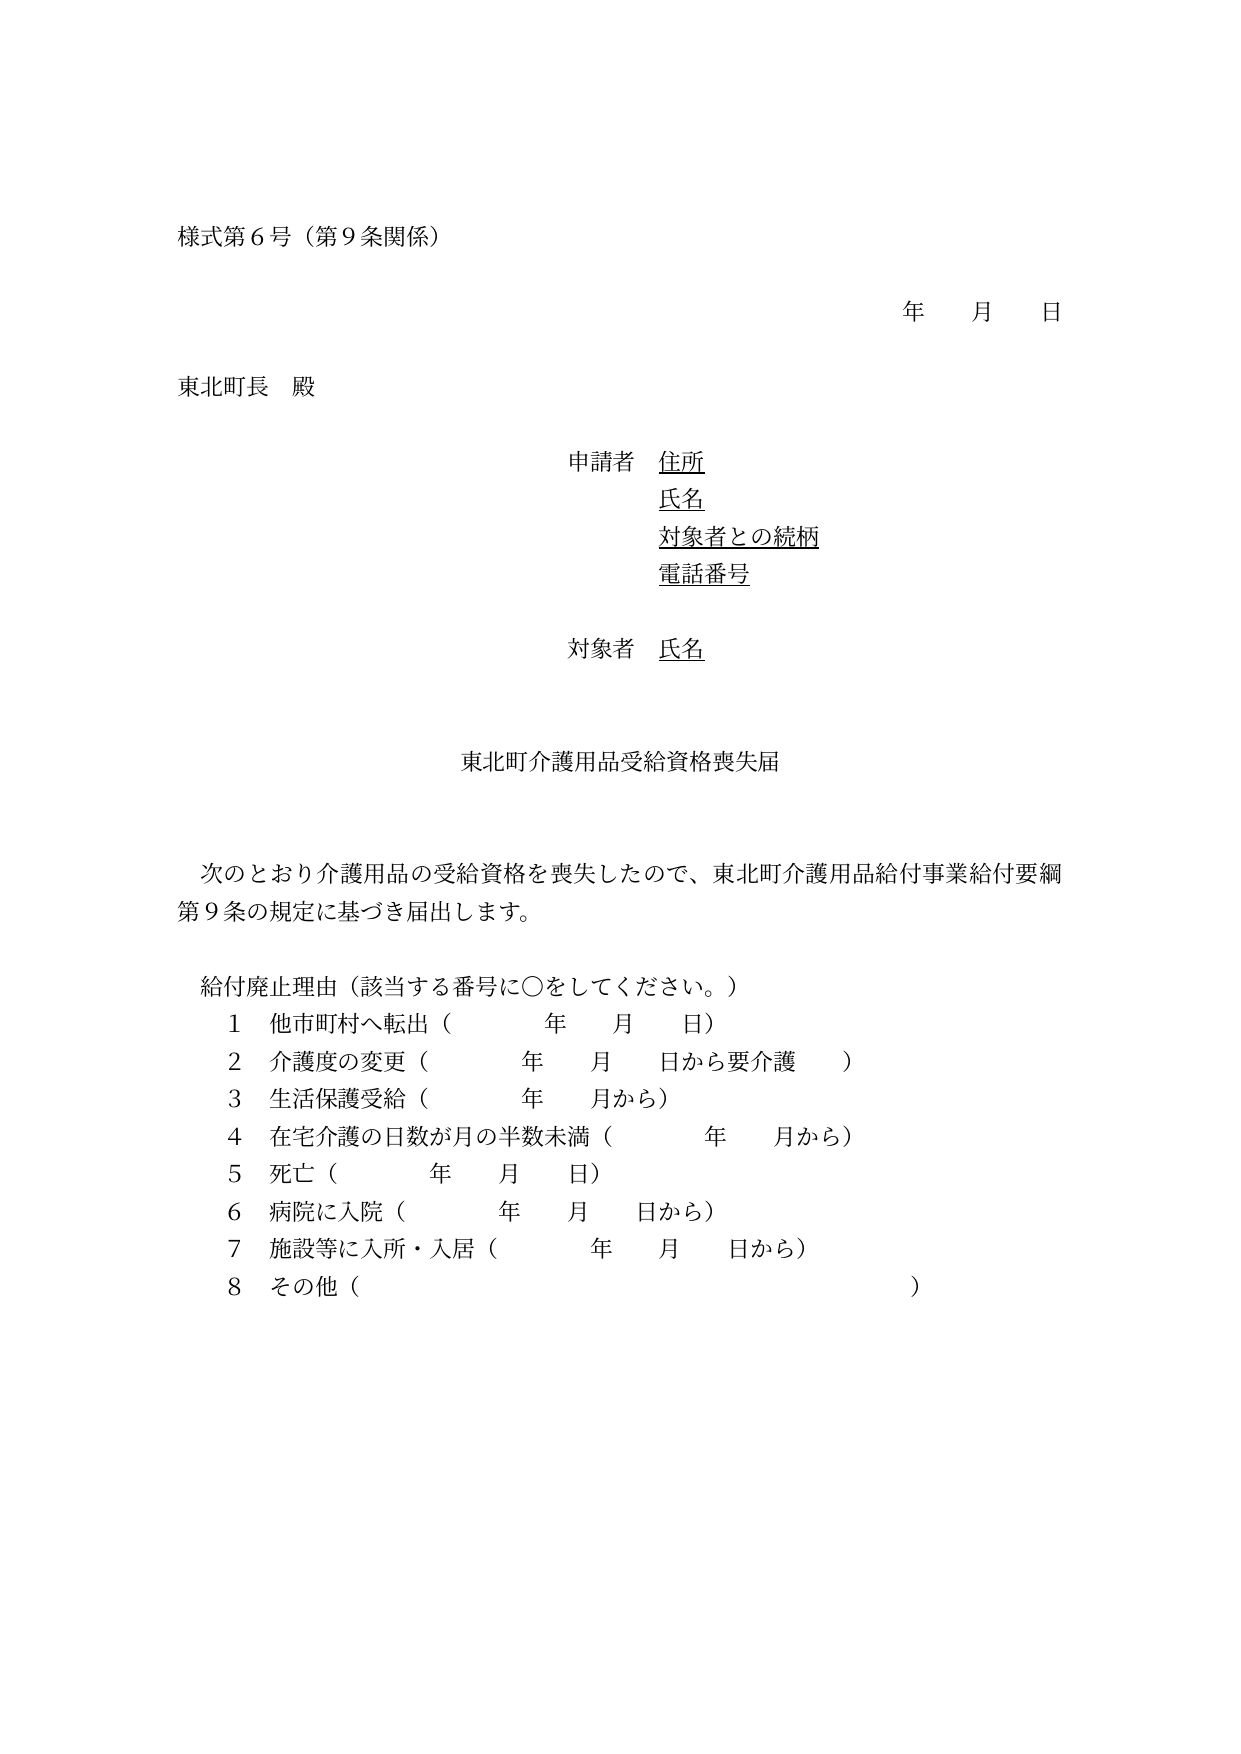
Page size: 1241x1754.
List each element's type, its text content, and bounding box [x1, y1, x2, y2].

text 様式第６号（第９条関係） [177, 217, 1063, 254]
text 対象者との続柄 [177, 517, 1063, 554]
text 東北町介護用品受給資格喪失届 [177, 742, 1063, 779]
text ７ 施設等に入所・入居（ 年 月 日から） [177, 1229, 1063, 1267]
text ５ 死亡（ 年 月 日） [177, 1154, 1063, 1192]
text 東北町長 殿 [177, 367, 1063, 404]
text １ 他市町村へ転出（ 年 月 日） [177, 1004, 1063, 1042]
text 次のとおり介護用品の受給資格を喪失したので、東北町介護用品給付事業給付要綱第９条の規定に基づき届出します。 [177, 854, 1063, 929]
text ２ 介護度の変更（ 年 月 日から要介護 ） [177, 1042, 1063, 1079]
text ４ 在宅介護の日数が月の半数未満（ 年 月から） [177, 1117, 1063, 1154]
text 年 月 日 [177, 292, 1063, 329]
text 申請者 住所 [177, 442, 1063, 479]
text ６ 病院に入院（ 年 月 日から） [177, 1192, 1063, 1229]
text 電話番号 [177, 554, 1063, 592]
text ８ その他（ ） [177, 1267, 1063, 1304]
text 対象者 氏名 [177, 629, 1063, 667]
text ３ 生活保護受給（ 年 月から） [177, 1079, 1063, 1117]
text 氏名 [177, 479, 1063, 517]
text 給付廃止理由（該当する番号に〇をしてください。） [177, 967, 1063, 1004]
